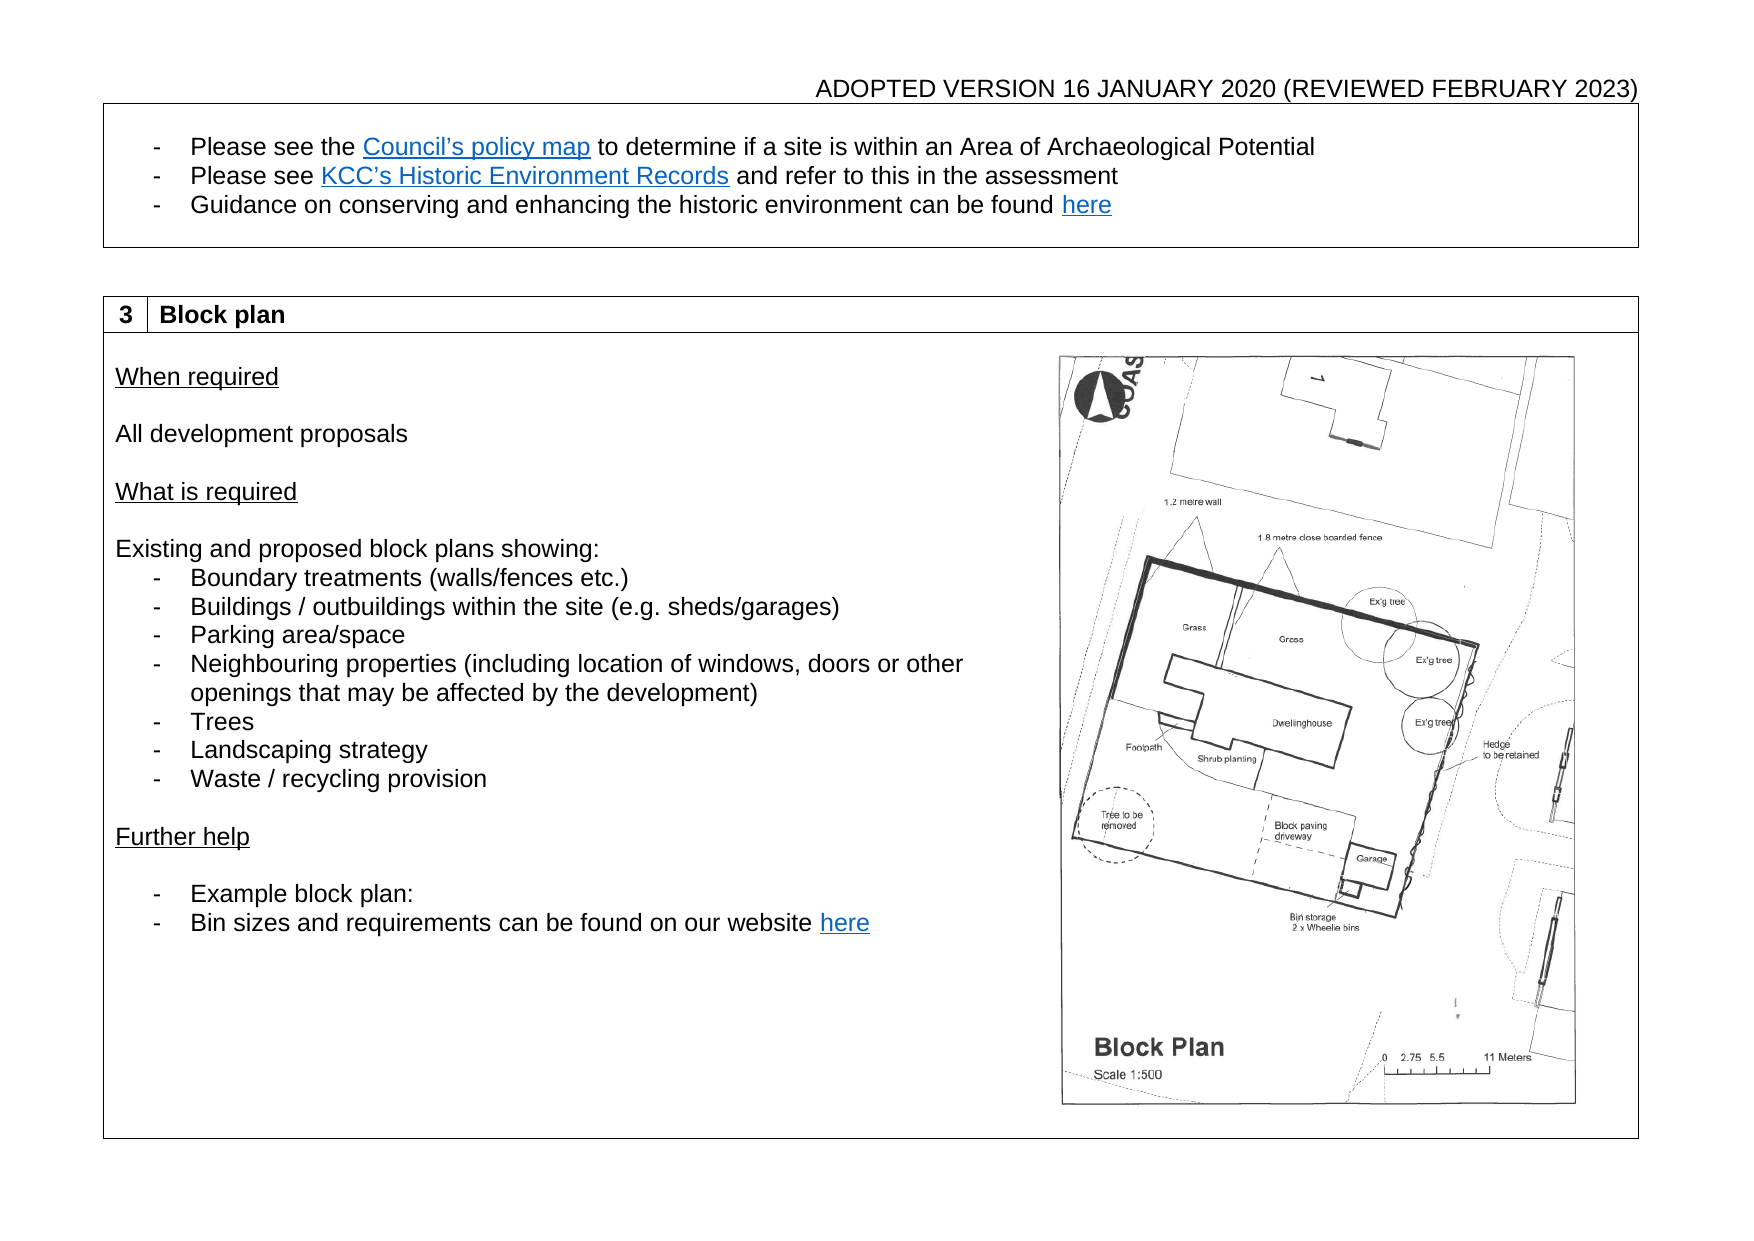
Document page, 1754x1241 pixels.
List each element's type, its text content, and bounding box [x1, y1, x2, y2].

table_header Block plan [148, 297, 1638, 332]
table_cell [104, 104, 1638, 247]
table_header 3 [104, 297, 147, 332]
table_cell When required All development proposals What is required Existing and proposed block plans showing: Boundary treatments (walls/fences etc.) Buildings / outbuildings within the site (e.g. sheds/garages) Parking area/space Neighbouring properties (including location of windows, doors or other openings that may be affected by the development) Trees Landscaping strategy Waste / recycling provision Further help Example block plan: Bin sizes and requirements can be found on our website here [104, 333, 1638, 1138]
picture [1053, 349, 1582, 1108]
